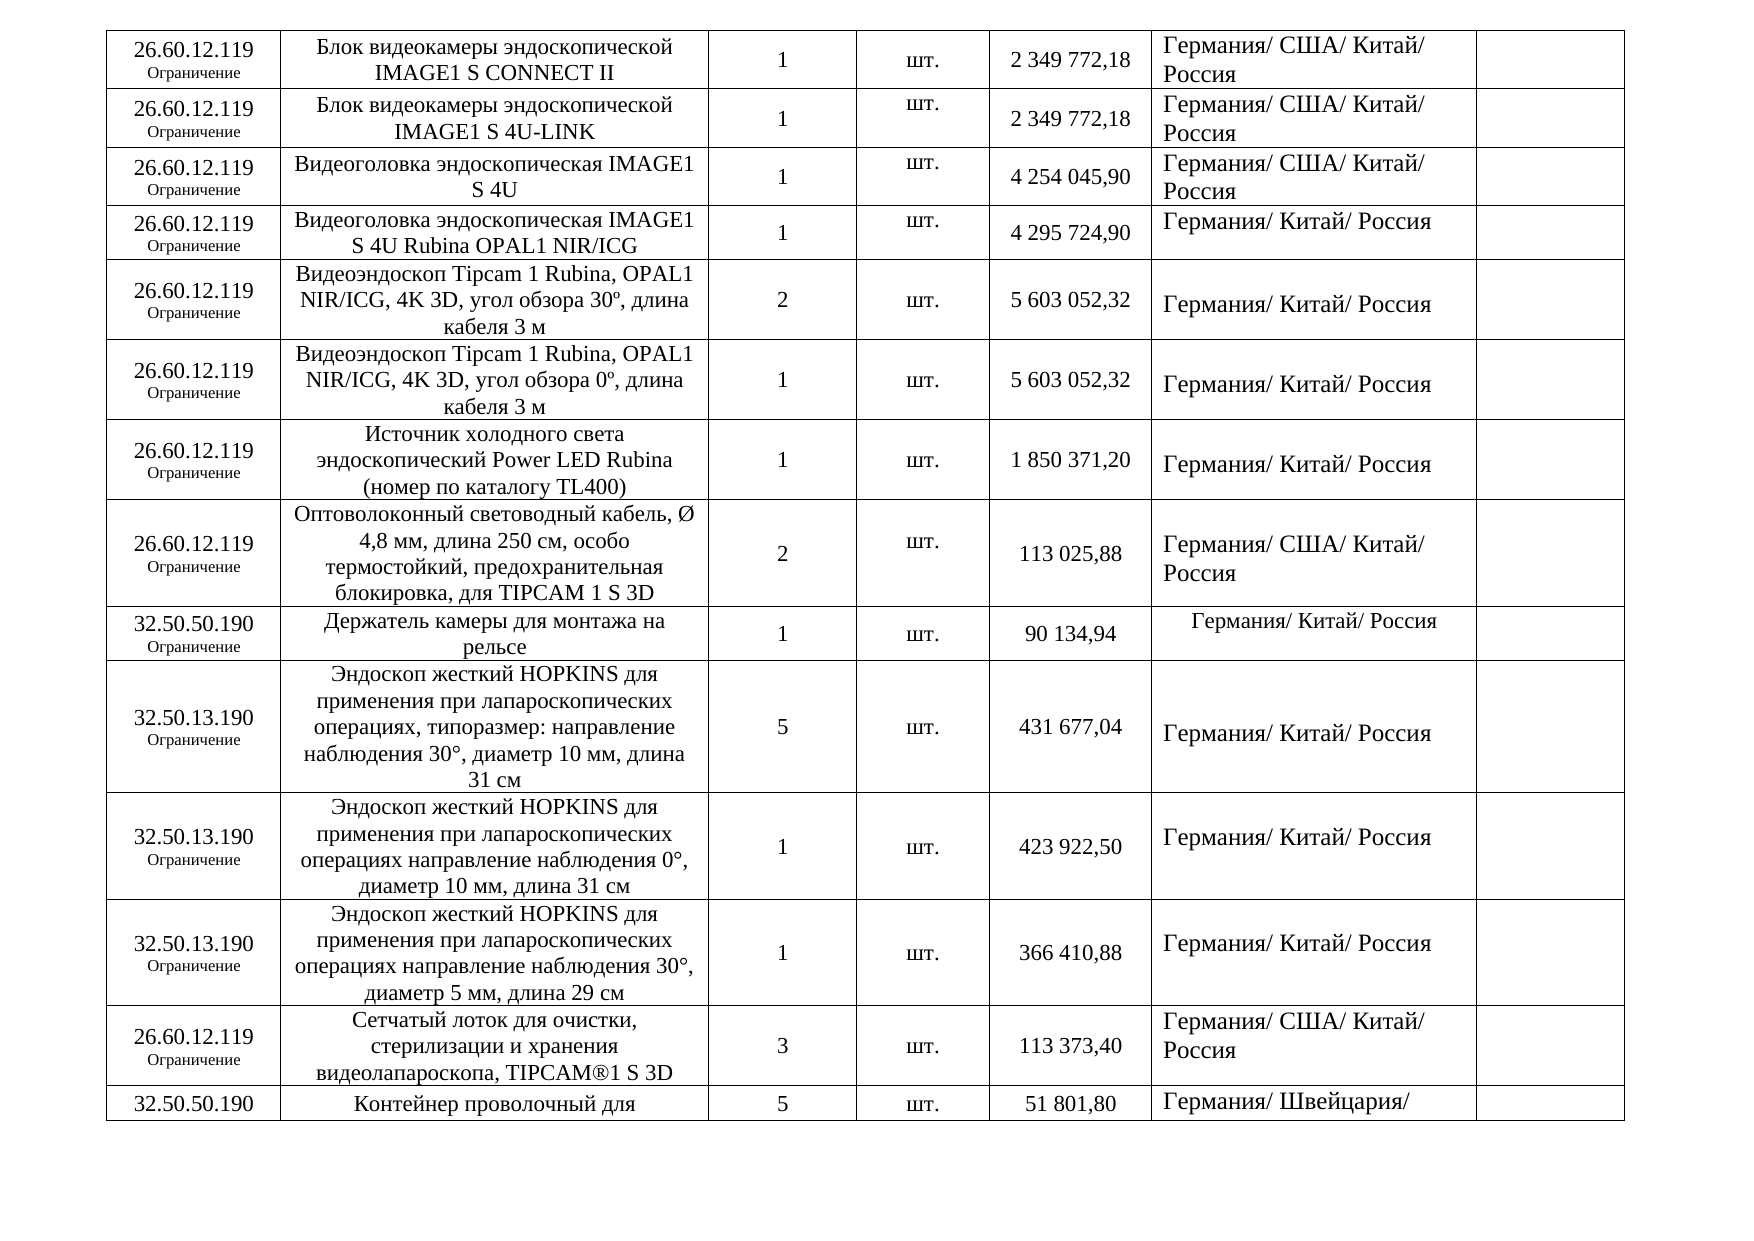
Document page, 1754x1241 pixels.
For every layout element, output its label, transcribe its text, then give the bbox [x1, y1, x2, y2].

table_cell 1 [709, 900, 856, 1005]
table_cell 32.50.13.190 Ограничение [107, 900, 280, 1005]
table_cell шт. [857, 1006, 989, 1085]
table_cell Германия/ Китай/ Россия [1152, 793, 1476, 899]
table_cell 2 349 772,18 [990, 89, 1151, 147]
table_cell Эндоскоп жесткий HOPKINS для применения при лапароскопических операциях направление наблюдения 0°, диаметр 10 мм, длина 31 см [281, 793, 708, 899]
table_cell 5 603 052,32 [990, 260, 1151, 339]
table_cell [1477, 793, 1624, 899]
table_cell 26.60.12.119 Ограничение [107, 500, 280, 606]
table_cell Видеоэндоскоп Tipcam 1 Rubina, OPAL1 NIR/ICG, 4K 3D, угол обзора 0º, длина кабеля 3 м [281, 340, 708, 419]
table_cell Германия/ Китай/ Россия [1152, 661, 1476, 792]
table_cell 1 [709, 89, 856, 147]
table_cell 1 [709, 607, 856, 659]
table_cell Оптоволоконный световодный кабель, Ø 4,8 мм, длина 250 см, особо термостойкий, предохранительная блокировка, для TIPCAM 1 S 3D [281, 500, 708, 606]
table_cell шт. [857, 1086, 989, 1120]
table_cell 423 922,50 [990, 793, 1151, 899]
table_cell Германия/ США/ Китай/ Россия [1152, 1006, 1476, 1085]
table_cell шт. [857, 89, 989, 147]
table_cell [1477, 1086, 1624, 1120]
table_cell 51 801,80 [990, 1086, 1151, 1120]
table_cell 2 [709, 260, 856, 339]
table_cell Германия/ Китай/ Россия [1152, 260, 1476, 339]
table_cell 5 [709, 661, 856, 792]
table_cell Блок видеокамеры эндоскопической IМAGE1 S 4U-LINK [281, 89, 708, 147]
table_cell 5 603 052,32 [990, 340, 1151, 419]
table_cell 2 [709, 500, 856, 606]
table_cell [1477, 206, 1624, 259]
table_cell шт. [857, 31, 989, 88]
table_cell Германия/ Китай/ Россия [1152, 340, 1476, 419]
table_cell [1477, 148, 1624, 205]
table_cell [1477, 500, 1624, 606]
table_cell Германия/ США/ Китай/ Россия [1152, 31, 1476, 88]
table_cell Эндоскоп жесткий HOPKINS для применения при лапароскопических операциях направление наблюдения 30°, диаметр 5 мм, длина 29 см [281, 900, 708, 1005]
table_cell 2 349 772,18 [990, 31, 1151, 88]
table_cell Источник холодного света эндоскопический Power LED Rubina (номер по каталогу TL400) [281, 420, 708, 499]
table_cell 26.60.12.119 Ограничение [107, 148, 280, 205]
table_cell [1477, 661, 1624, 792]
table_cell Германия/ США/ Китай/ Россия [1152, 89, 1476, 147]
table_cell шт. [857, 148, 989, 205]
table_cell 26.60.12.119 Ограничение [107, 31, 280, 88]
table_cell Держатель камеры для монтажа на рельсе [281, 607, 708, 659]
table_cell 26.60.12.119 Ограничение [107, 340, 280, 419]
table_cell 32.50.13.190 Ограничение [107, 661, 280, 792]
table_cell Германия/ Китай/ Россия [1152, 900, 1476, 1005]
table_cell 26.60.12.119 Ограничение [107, 89, 280, 147]
table_cell [1477, 31, 1624, 88]
table_cell 366 410,88 [990, 900, 1151, 1005]
table_cell шт. [857, 607, 989, 659]
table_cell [1152, 1086, 1476, 1120]
table_cell шт. [857, 420, 989, 499]
table_cell 32.50.13.190 Ограничение [107, 793, 280, 899]
table_cell шт. [857, 500, 989, 606]
table_cell [1477, 89, 1624, 147]
table_cell 1 [709, 420, 856, 499]
table_cell 1 [709, 340, 856, 419]
table_cell 1 [709, 793, 856, 899]
table_cell Германия/ Китай/ Россия [1152, 206, 1476, 259]
table_cell 113 025,88 [990, 500, 1151, 606]
table_cell шт. [857, 340, 989, 419]
table_cell 431 677,04 [990, 661, 1151, 792]
table_cell 4 254 045,90 [990, 148, 1151, 205]
table_cell [1477, 607, 1624, 659]
table_cell 5 [709, 1086, 856, 1120]
table_cell 1 [709, 31, 856, 88]
table_cell [1477, 420, 1624, 499]
table_cell [1477, 1006, 1624, 1085]
table_cell [1477, 340, 1624, 419]
table_cell 3 [709, 1006, 856, 1085]
table_cell 32.50.50.190 Ограничение [107, 607, 280, 659]
table_cell 26.60.12.119 Ограничение [107, 420, 280, 499]
table_cell 1 [709, 148, 856, 205]
table_cell Видеоголовка эндоскопическая IMAGE1 S 4U [281, 148, 708, 205]
table_cell Германия/ Китай/ Россия [1152, 607, 1476, 659]
table_cell шт. [857, 793, 989, 899]
table_cell [1477, 260, 1624, 339]
table_cell Эндоскоп жесткий HOPKINS для применения при лапароскопических операциях, типоразмер: направление наблюдения 30°, диаметр 10 мм, длина 31 см [281, 661, 708, 792]
table_cell шт. [857, 900, 989, 1005]
table_cell 1 850 371,20 [990, 420, 1151, 499]
table_cell шт. [857, 206, 989, 259]
table_cell Германия/ США/ Китай/ Россия [1152, 500, 1476, 606]
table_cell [107, 1086, 280, 1120]
table_cell [1477, 900, 1624, 1005]
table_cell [281, 1086, 708, 1120]
table_cell 26.60.12.119 Ограничение [107, 260, 280, 339]
table_cell 4 295 724,90 [990, 206, 1151, 259]
table_cell Видеоэндоскоп Tipcam 1 Rubina, OPAL1 NIR/ICG, 4K 3D, угол обзора 30º, длина кабеля 3 м [281, 260, 708, 339]
table_cell Германия/ Китай/ Россия [1152, 420, 1476, 499]
table_cell Видеоголовка эндоскопическая IMAGE1 S 4U Rubina OPAL1 NIR/ICG [281, 206, 708, 259]
table_cell Сетчатый лоток для очистки, стерилизации и хранения видеолапароскопа, TIPCAM®1 S 3D [281, 1006, 708, 1085]
table_cell шт. [857, 260, 989, 339]
table_cell шт. [857, 661, 989, 792]
table_cell 90 134,94 [990, 607, 1151, 659]
table_cell 26.60.12.119 Ограничение [107, 1006, 280, 1085]
table_cell 1 [709, 206, 856, 259]
table_cell 26.60.12.119 Ограничение [107, 206, 280, 259]
table_cell Блок видеокамеры эндоскопической IМAGE1 S CONNECT II [281, 31, 708, 88]
table_cell 113 373,40 [990, 1006, 1151, 1085]
table_cell Германия/ США/ Китай/ Россия [1152, 148, 1476, 205]
